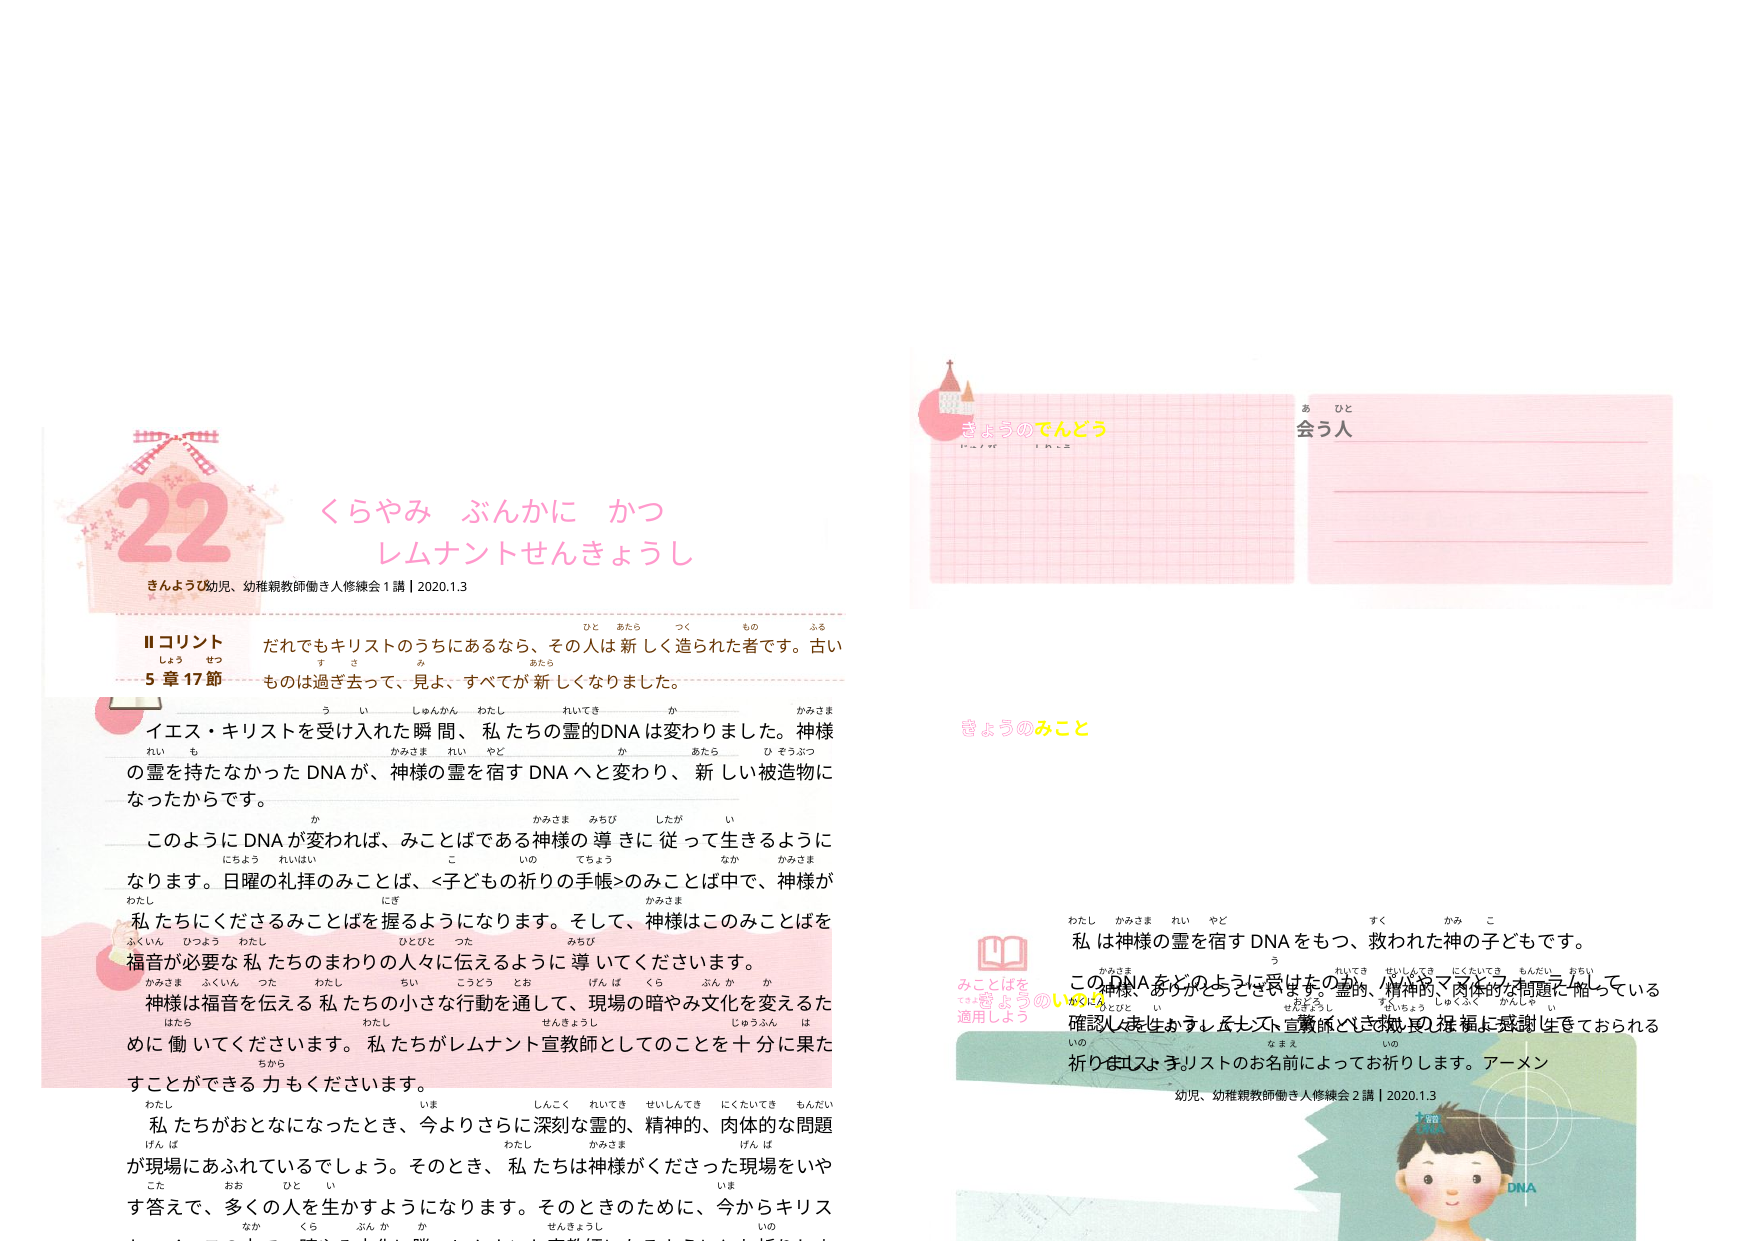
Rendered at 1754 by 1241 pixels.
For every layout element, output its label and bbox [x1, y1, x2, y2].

picture [41, 427, 846, 1088]
picture [909, 347, 1713, 609]
picture [269, 1081, 277, 1088]
picture [918, 890, 1677, 1241]
picture [187, 1081, 193, 1088]
